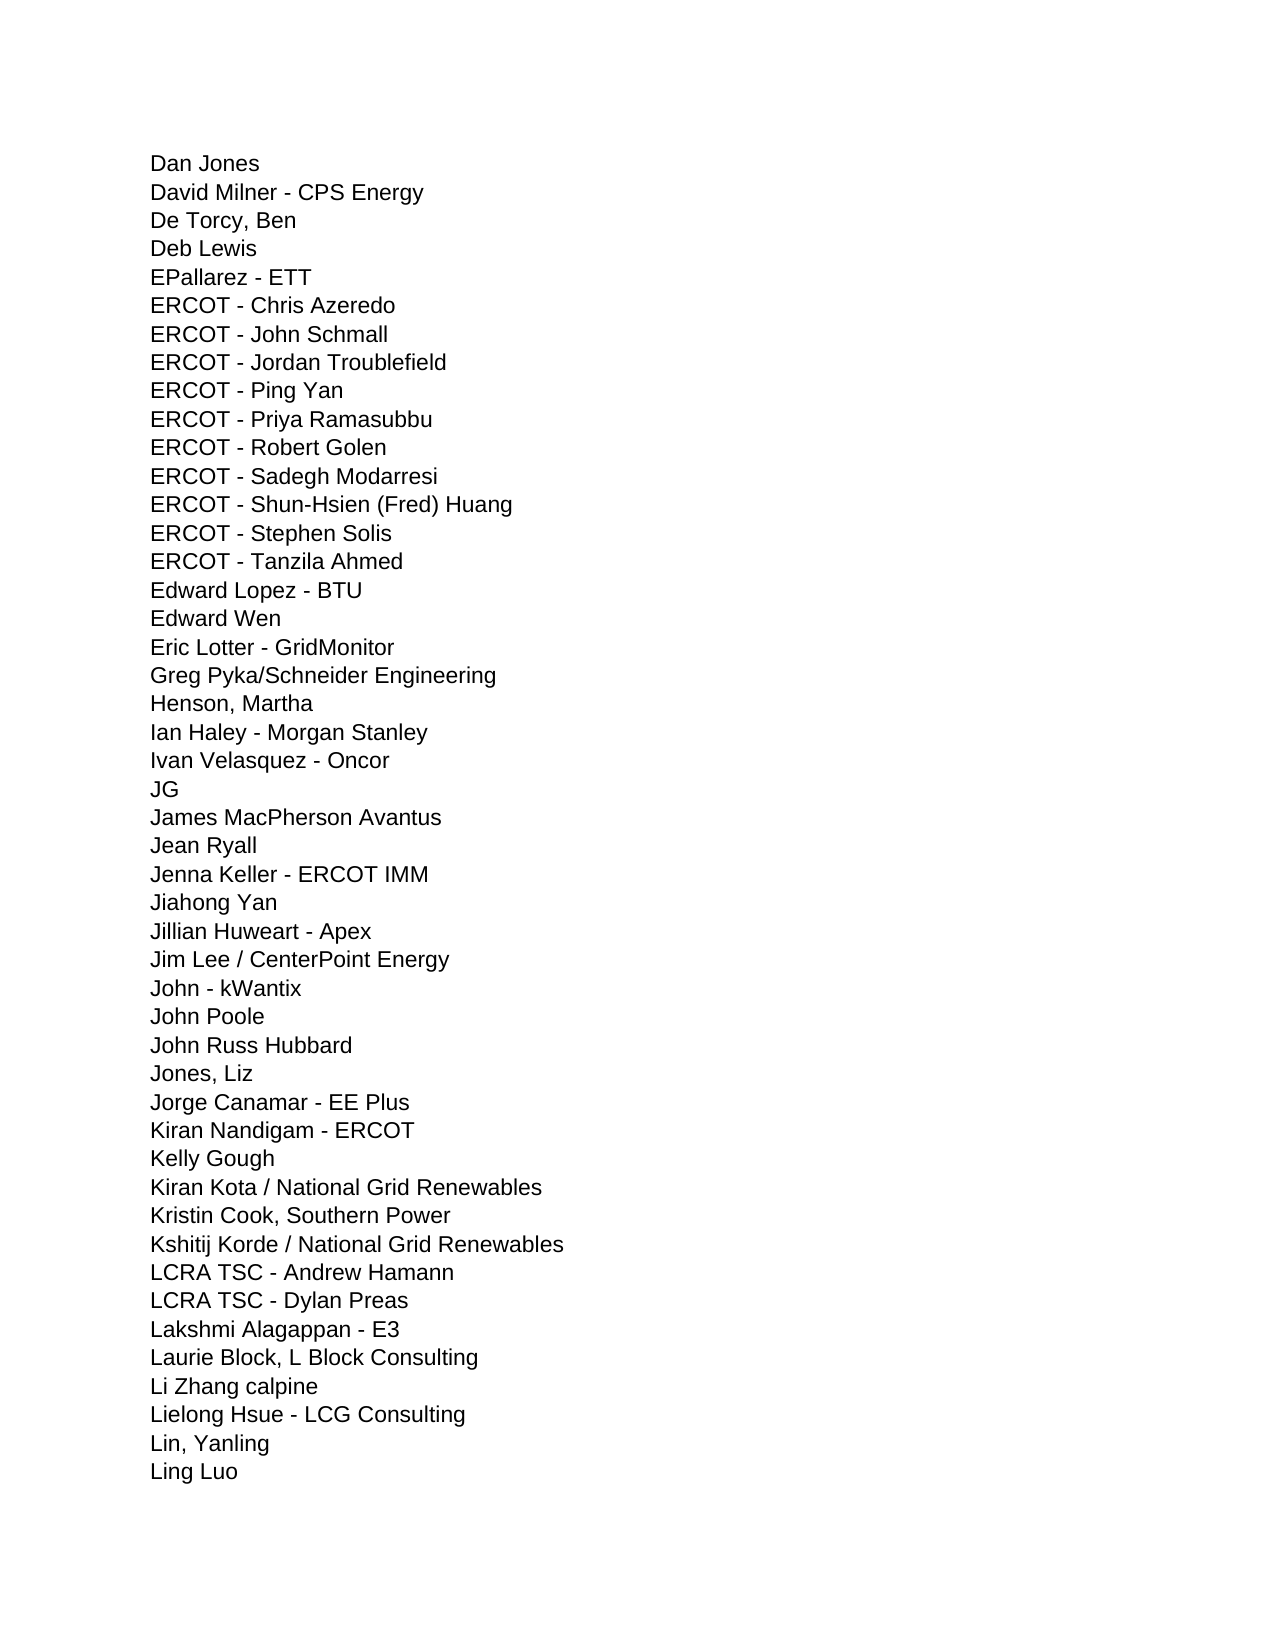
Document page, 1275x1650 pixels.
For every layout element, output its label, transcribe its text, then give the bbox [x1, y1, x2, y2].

text JG [150, 776, 1125, 802]
text EPallarez - ETT [150, 264, 1125, 290]
text ERCOT - Priya Ramasubbu [150, 406, 1125, 432]
text Kelly Gough [150, 1145, 1125, 1172]
text Jorge Canamar - EE Plus [150, 1088, 1125, 1115]
text Li Zhang calpine [150, 1373, 1125, 1399]
text John Poole [150, 1003, 1125, 1029]
text David Milner - CPS Energy [150, 178, 1125, 205]
text Laurie Block, L Block Consulting [150, 1344, 1125, 1371]
text Lielong Hsue - LCG Consulting [150, 1401, 1125, 1428]
text Jones, Liz [150, 1060, 1125, 1086]
text John - kWantix [150, 975, 1125, 1001]
text Ivan Velasquez - Oncor [150, 747, 1125, 773]
text ERCOT - John Schmall [150, 321, 1125, 347]
text LCRA TSC - Dylan Preas [150, 1287, 1125, 1314]
text Henson, Martha [150, 690, 1125, 717]
text ERCOT - Stephen Solis [150, 520, 1125, 546]
text Edward Wen [150, 605, 1125, 631]
text Edward Lopez - BTU [150, 577, 1125, 603]
text Lakshmi Alagappan - E3 [150, 1316, 1125, 1342]
text ERCOT - Robert Golen [150, 434, 1125, 461]
text Jillian Huweart - Apex [150, 918, 1125, 944]
text Jim Lee / CenterPoint Energy [150, 946, 1125, 973]
text LCRA TSC - Andrew Hamann [150, 1259, 1125, 1285]
text Kiran Kota / National Grid Renewables [150, 1174, 1125, 1200]
text Kshitij Korde / National Grid Renewables [150, 1231, 1125, 1257]
text ERCOT - Ping Yan [150, 377, 1125, 404]
text De Torcy, Ben [150, 207, 1125, 233]
text ERCOT - Chris Azeredo [150, 292, 1125, 318]
text Lin, Yanling [150, 1430, 1125, 1456]
text Greg Pyka/Schneider Engineering [150, 662, 1125, 688]
text Ling Luo [150, 1458, 1125, 1484]
text Ian Haley - Morgan Stanley [150, 719, 1125, 745]
text James MacPherson Avantus [150, 804, 1125, 830]
text ERCOT - Sadegh Modarresi [150, 463, 1125, 489]
text Jean Ryall [150, 832, 1125, 859]
text Eric Lotter - GridMonitor [150, 633, 1125, 660]
text Kristin Cook, Southern Power [150, 1202, 1125, 1228]
text John Russ Hubbard [150, 1032, 1125, 1058]
text Kiran Nandigam - ERCOT [150, 1117, 1125, 1143]
text ERCOT - Jordan Troublefield [150, 349, 1125, 375]
text Jiahong Yan [150, 889, 1125, 916]
text Dan Jones [150, 150, 1125, 176]
text Deb Lewis [150, 235, 1125, 262]
text Jenna Keller - ERCOT IMM [150, 861, 1125, 887]
text ERCOT - Shun-Hsien (Fred) Huang [150, 491, 1125, 518]
text ERCOT - Tanzila Ahmed [150, 548, 1125, 574]
